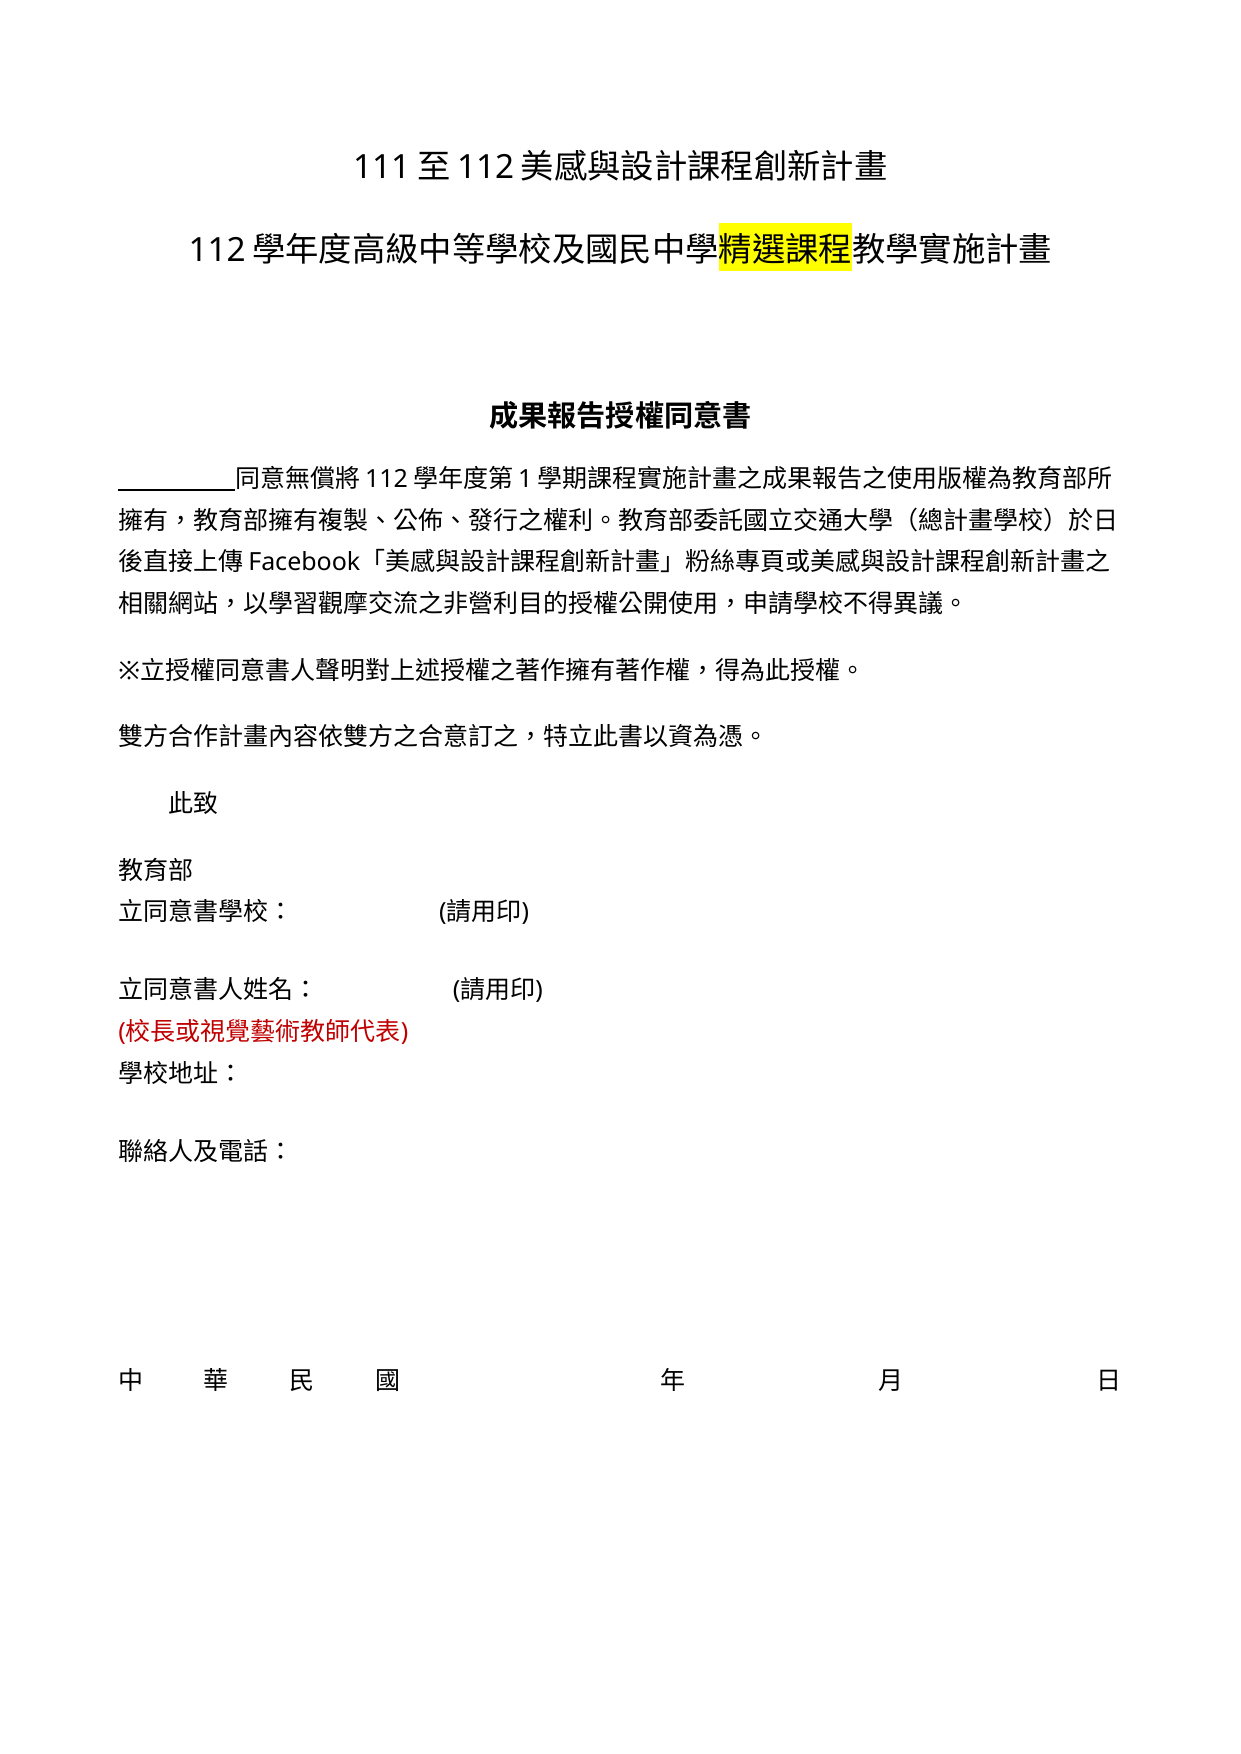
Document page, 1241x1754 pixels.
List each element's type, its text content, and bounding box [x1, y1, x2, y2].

text 學校地址： [118, 1050, 1122, 1092]
text (校長或視覺藝術教師代表) [118, 1009, 1122, 1050]
text 立同意書學校： (請用印) [118, 889, 1122, 931]
text 聯絡人及電話： [118, 1128, 1122, 1170]
text 雙方合作計畫內容依雙方之合意訂之，特立此書以資為憑。 [118, 714, 1122, 756]
text 111至112美感與設計課程創新計畫 [118, 122, 1122, 206]
text 成果報告授權同意書 [118, 372, 1122, 456]
text 教育部 [118, 847, 1122, 889]
text ※立授權同意書人聲明對上述授權之著作擁有著作權，得為此授權。 [118, 647, 1122, 689]
text 同意無償將112學年度第1學期課程實施計畫之成果報告之使用版權為教育部所擁有，教育部擁有複製、公佈、發行之權利。教育部委託國立交通大學（總計畫學校）於日後直接上傳Facebook「美感與設計課程創新計畫」粉絲專頁或美感與設計課程創新計畫之相關網站，以學習觀摩交流之非營利目的授權公開使用，申請學校不得異議。 [118, 456, 1122, 622]
text 中華民國 年 月 日 [118, 1358, 1122, 1399]
text 此致 [118, 781, 1122, 822]
text 立同意書人姓名： (請用印) [118, 967, 1122, 1009]
text 112學年度高級中等學校及國民中學精選課程教學實施計畫 [118, 206, 1122, 289]
